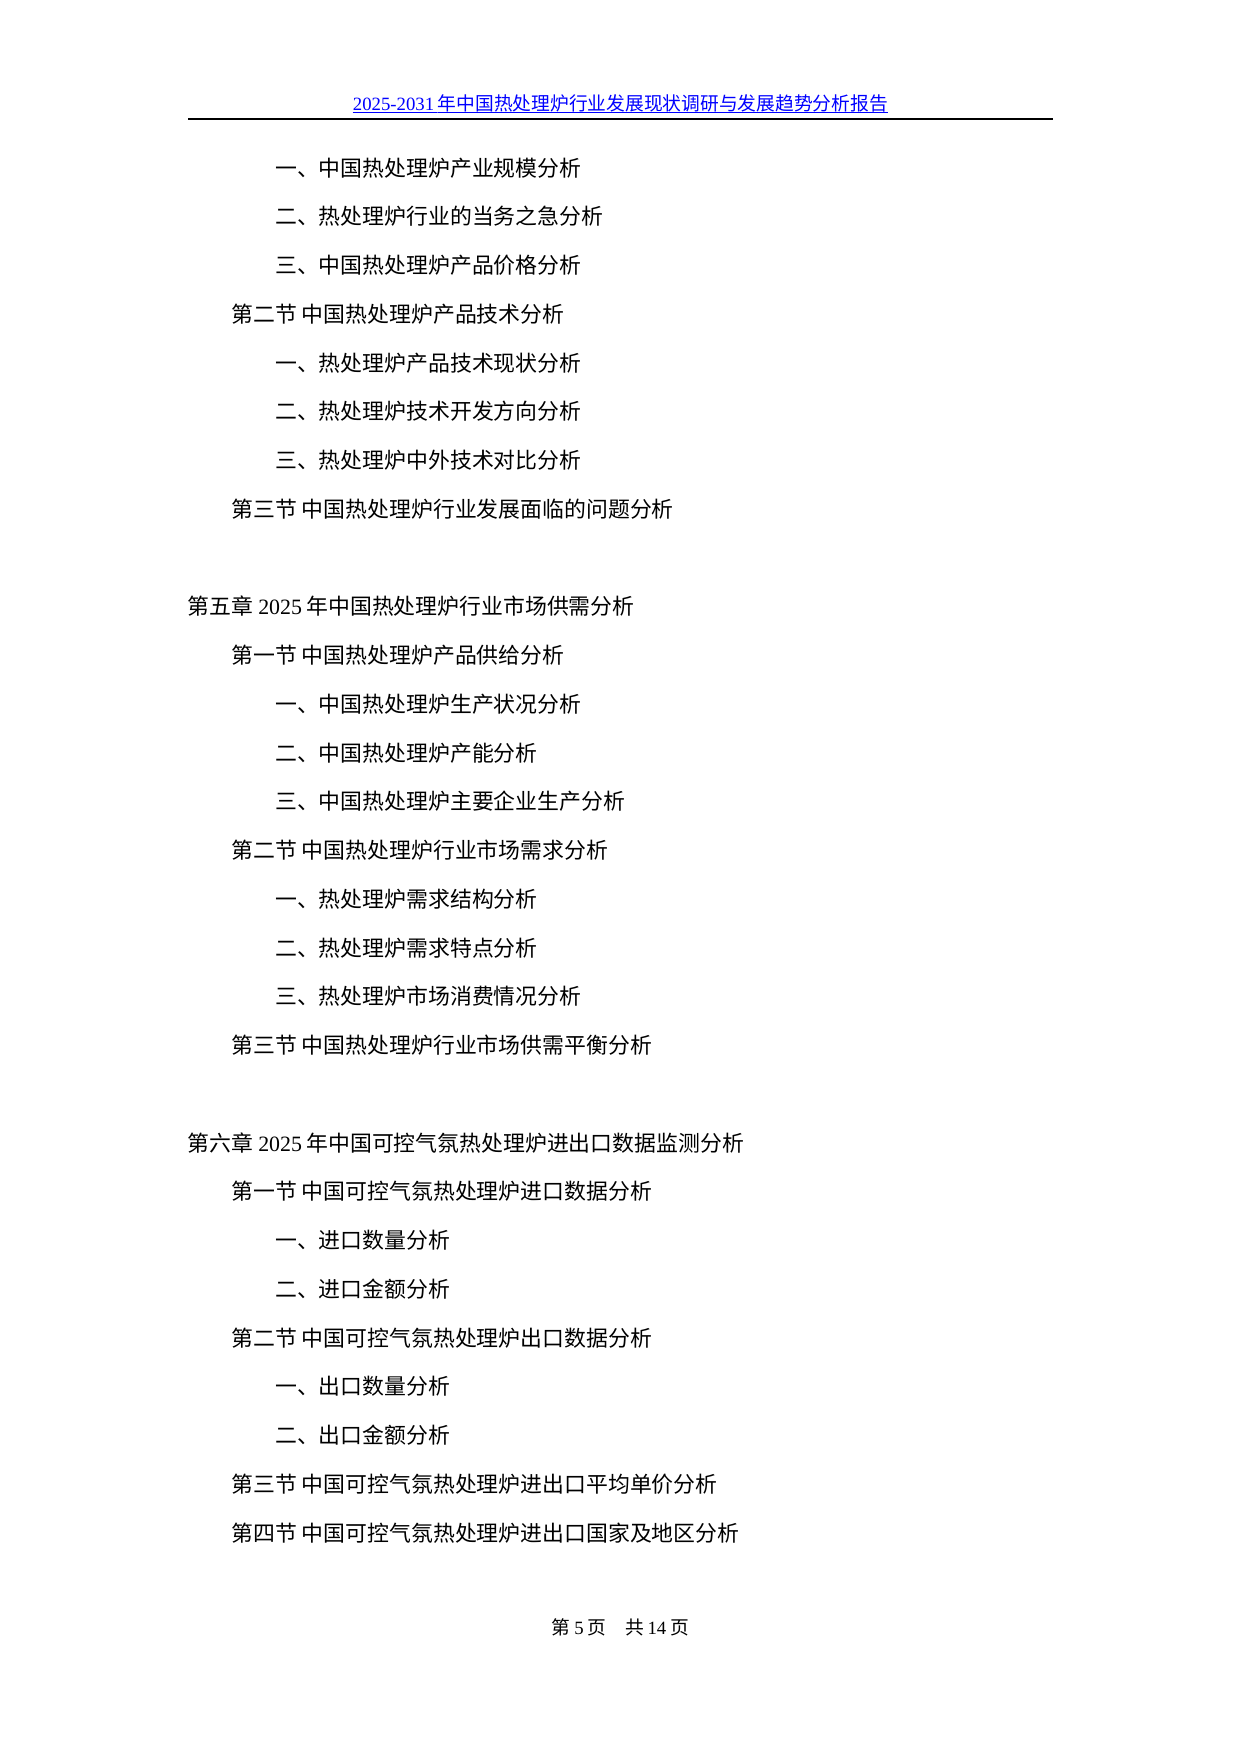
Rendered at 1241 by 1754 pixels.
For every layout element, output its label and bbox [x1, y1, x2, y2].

text [187, 150, 1053, 1548]
